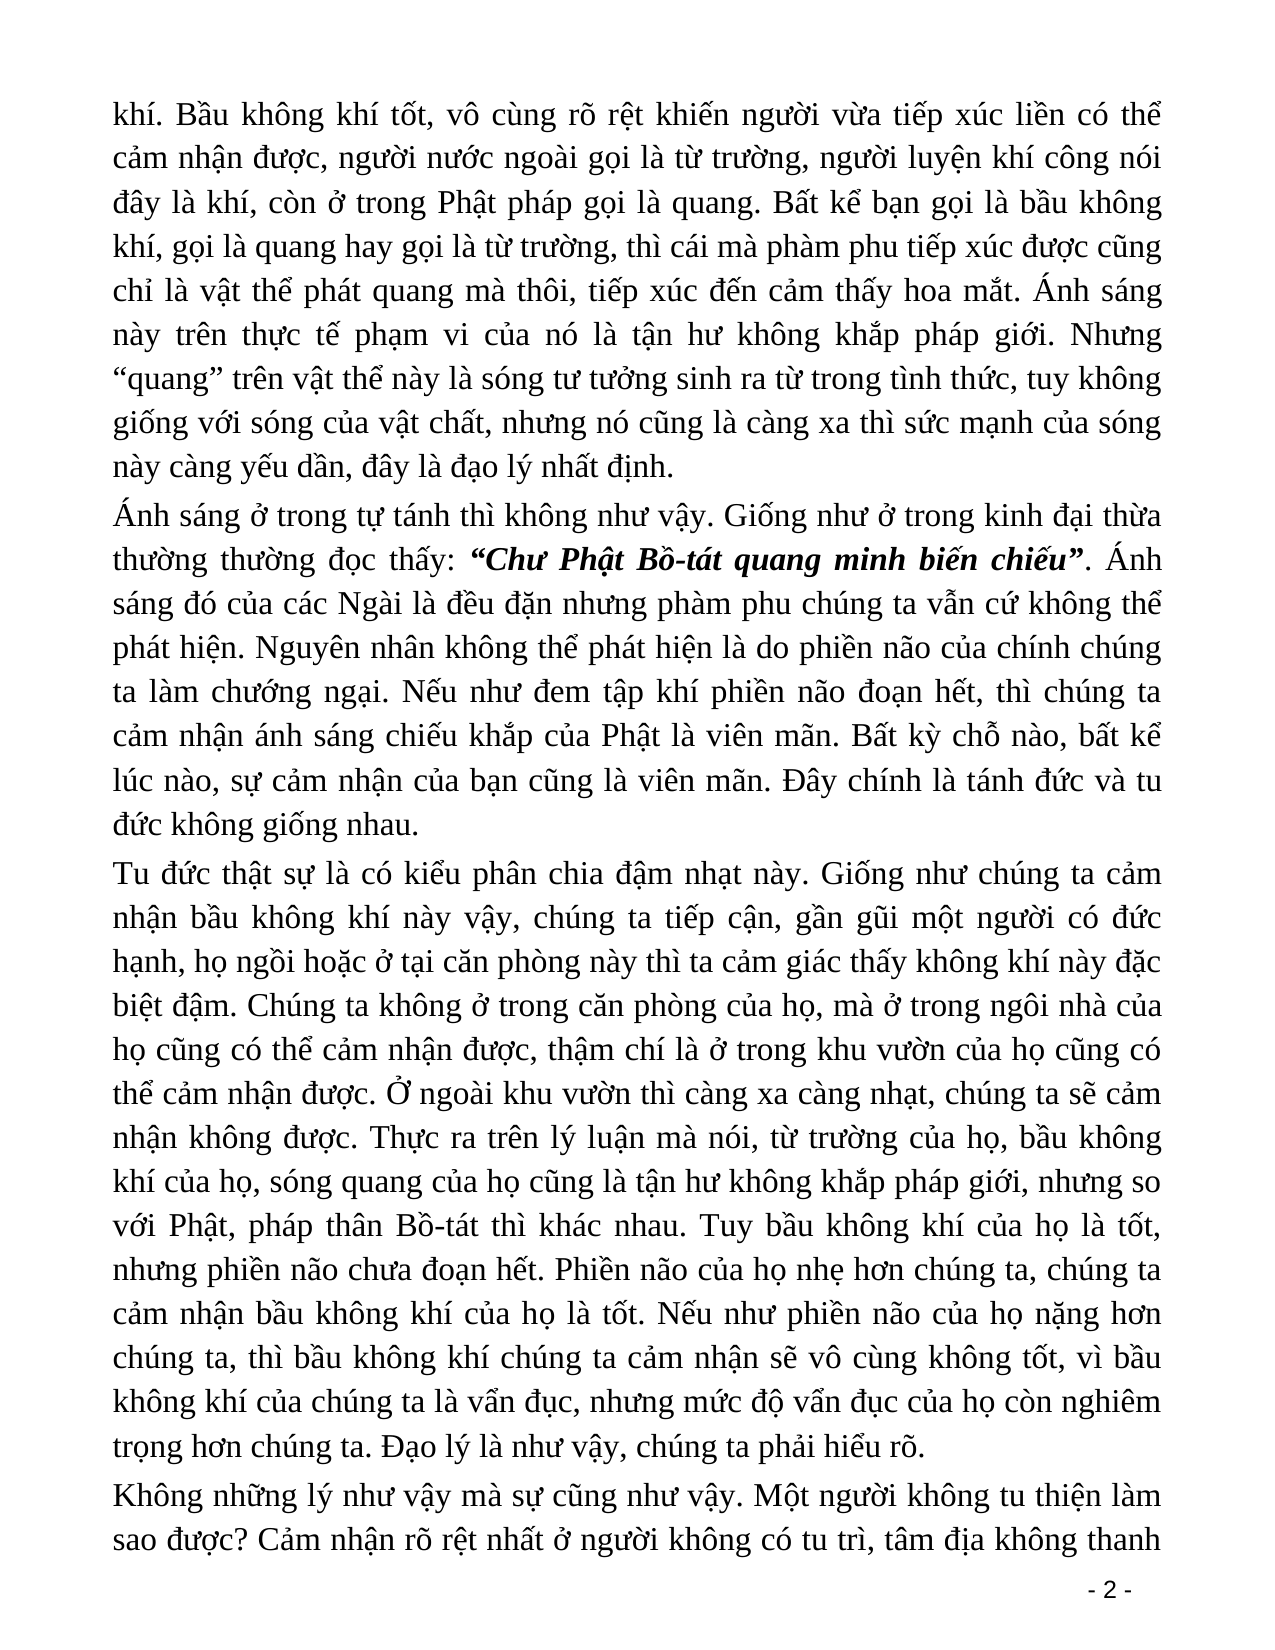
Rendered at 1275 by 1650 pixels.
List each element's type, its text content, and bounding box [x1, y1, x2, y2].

text Tu đức thật sự là có kiểu phân chia đậm nhạt này. Giống như chúng ta cảm nhận bầu không khí này vậy, chúng ta tiếp cận, gần gũi một người có đức hạnh, họ ngồi hoặc ở tại căn phòng này thì ta cảm giác thấy không khí này đặc biệt đậm. Chúng ta không ở trong căn phòng của họ, mà ở trong ngôi nhà của họ cũng có thể cảm nhận được, thậm chí là ở trong khu vườn của họ cũng có thể cảm nhận được. Ở ngoài khu vườn thì càng xa càng nhạt, chúng ta sẽ cảm nhận không được. Thực ra trên lý luận mà nói, từ trường của họ, bầu không khí của họ, sóng quang của họ cũng là tận hư không khắp pháp giới, nhưng so với Phật, pháp thân Bồ-tát thì khác nhau. Tuy bầu không khí của họ là tốt, nhưng phiền não chưa đoạn hết. Phiền não của họ nhẹ hơn chúng ta, chúng ta cảm nhận bầu không khí của họ là tốt. Nếu như phiền não của họ nặng hơn chúng ta, thì bầu không khí chúng ta cảm nhận sẽ vô cùng không tốt, vì bầu không khí của chúng ta là vẩn đục, nhưng mức độ vẩn đục của họ còn nghiêm trọng hơn chúng ta. Đạo lý là như vậy, chúng ta phải hiểu rõ. [112, 853, 1162, 1464]
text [112, 1475, 1162, 1557]
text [112, 94, 1162, 484]
text Ánh sáng ở trong tự tánh thì không như vậy. Giống như ở trong kinh đại thừa thường thường đọc thấy: “Chư Phật Bồ-tát quang minh biến chiếu”. Ánh sáng đó của các Ngài là đều đặn nhưng phàm phu chúng ta vẫn cứ không thể phát hiện. Nguyên nhân không thể phát hiện là do phiền não của chính chúng ta làm chướng ngại. Nếu như đem tập khí phiền não đoạn hết, thì chúng ta cảm nhận ánh sáng chiếu khắp của Phật là viên mãn. Bất kỳ chỗ nào, bất kể lúc nào, sự cảm nhận của bạn cũng là viên mãn. Đây chính là tánh đức và tu đức không giống nhau. [112, 495, 1162, 842]
